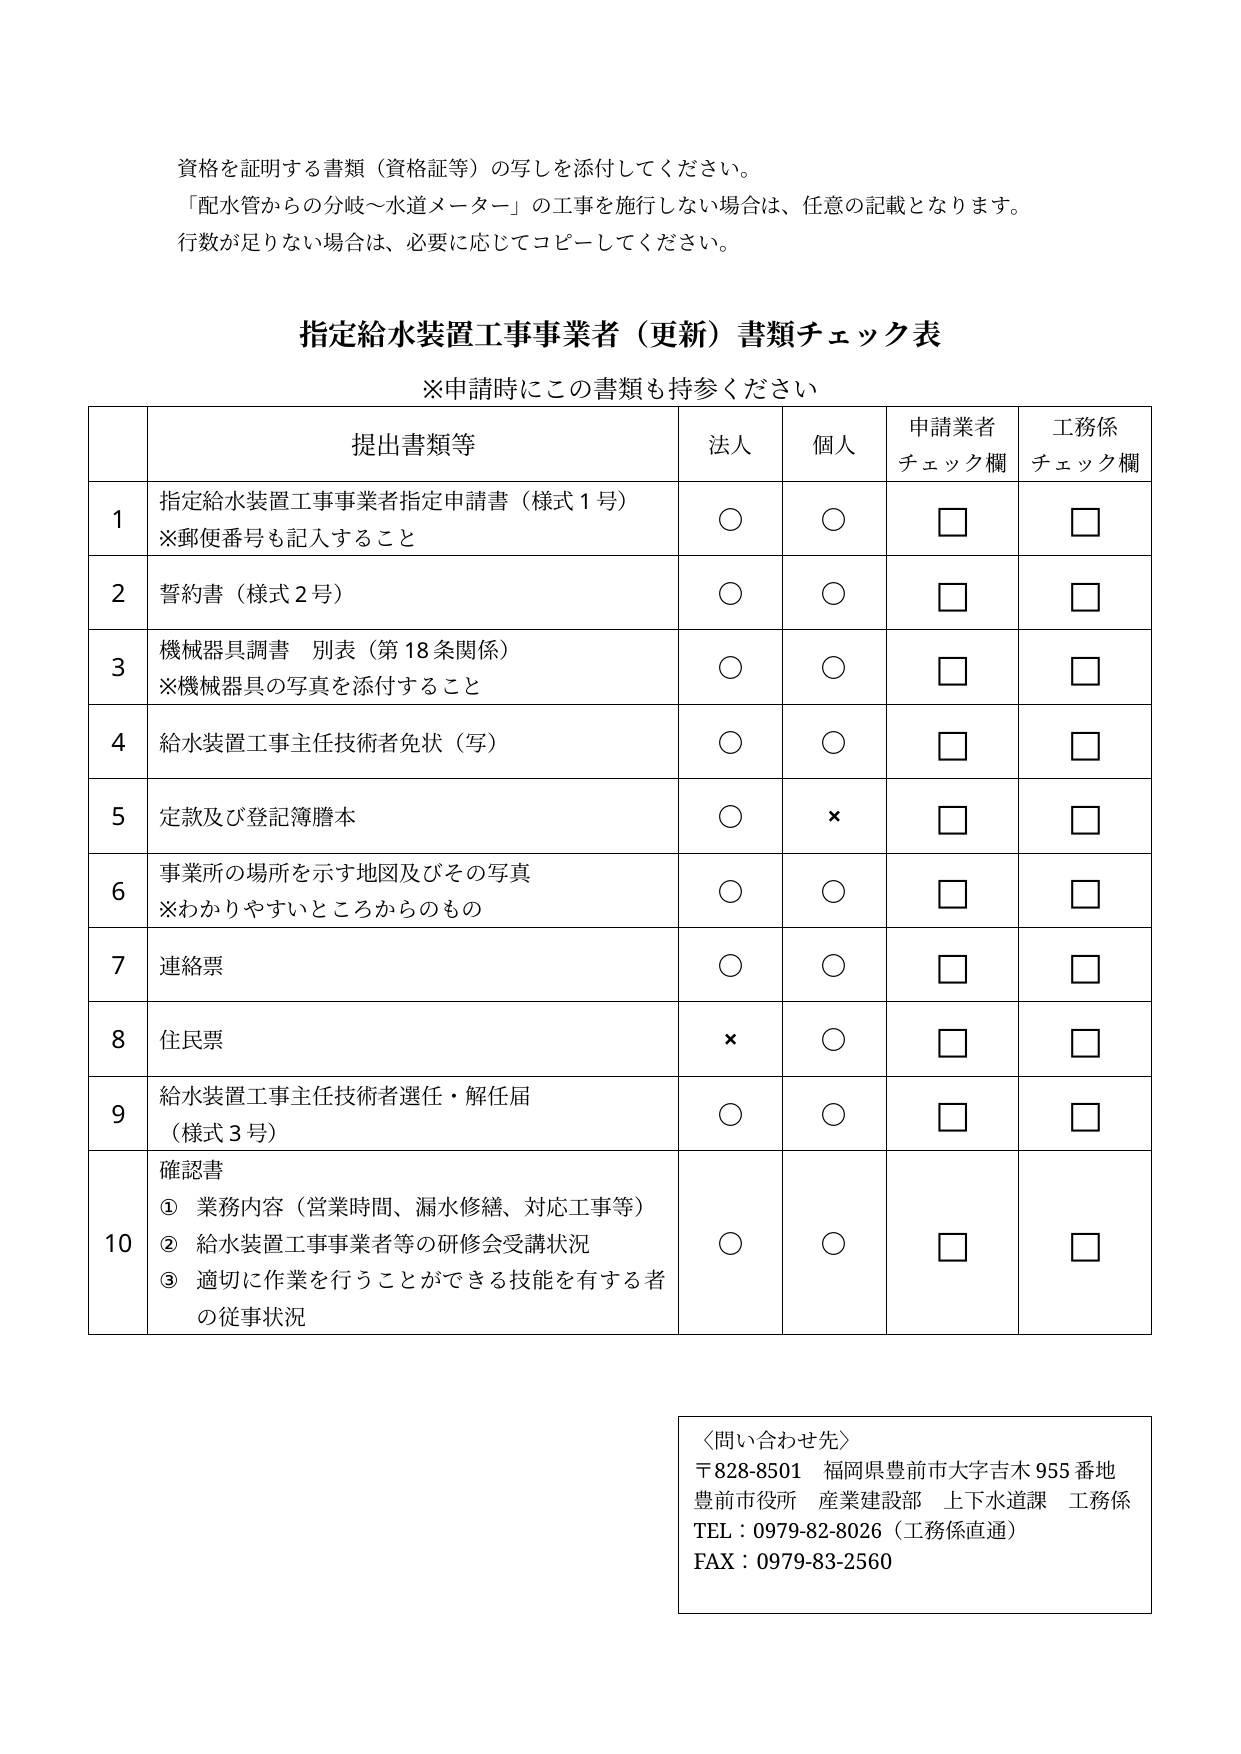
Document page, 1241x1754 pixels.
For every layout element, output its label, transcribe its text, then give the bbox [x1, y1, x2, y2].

table_cell 〇 [783, 630, 886, 704]
table_cell □ [1019, 556, 1151, 629]
table_cell 〇 [783, 1002, 886, 1076]
table_cell 8 [89, 1002, 147, 1076]
table_cell 指定給水装置工事事業者指定申請書（様式1号） ※郵便番号も記入すること [148, 482, 678, 555]
table_header 個人 [783, 407, 886, 481]
table_header [89, 407, 147, 481]
table_cell 〇 [783, 1151, 886, 1334]
table_cell 事業所の場所を示す地図及びその写真 ※わかりやすいところからのもの [148, 854, 678, 927]
table_cell 6 [89, 854, 147, 927]
table_cell 住民票 [148, 1002, 678, 1076]
table_cell □ [1019, 482, 1151, 555]
table_cell 給水装置工事主任技術者選任・解任届 （様式3号） [148, 1077, 678, 1150]
table_cell 〇 [679, 705, 782, 778]
table_cell 〇 [783, 482, 886, 555]
table_cell 〇 [783, 705, 886, 778]
table_cell 定款及び登記簿謄本 [148, 779, 678, 852]
table_cell 〇 [679, 779, 782, 852]
table_cell 〇 [783, 854, 886, 927]
table_cell 7 [89, 928, 147, 1001]
table_cell □ [887, 779, 1018, 852]
table_cell 10 [89, 1151, 147, 1334]
table_cell □ [887, 630, 1018, 704]
table_cell □ [1019, 705, 1151, 778]
table_cell 9 [89, 1077, 147, 1150]
text ※申請時にこの書類も持参ください [177, 369, 1063, 406]
table_cell □ [887, 482, 1018, 555]
table_cell □ [887, 1077, 1018, 1150]
table_cell □ [1019, 928, 1151, 1001]
table_cell 4 [89, 705, 147, 778]
table_cell □ [887, 928, 1018, 1001]
table_cell 給水装置工事主任技術者免状（写） [148, 705, 678, 778]
table_cell 〇 [679, 928, 782, 1001]
table_cell □ [887, 1151, 1018, 1334]
text 行数が足りない場合は、必要に応じてコピーしてください。 [177, 223, 1063, 259]
table_header 申請業者 チェック欄 [887, 407, 1018, 481]
table_cell 5 [89, 779, 147, 852]
table_cell □ [1019, 1002, 1151, 1076]
table_cell 〇 [679, 854, 782, 927]
text 資格を証明する書類（資格証等）の写しを添付してください。 [177, 149, 1063, 186]
table_cell 連絡票 [148, 928, 678, 1001]
table_cell □ [887, 854, 1018, 927]
table_cell 機械器具調書 別表（第18条関係） ※機械器具の写真を添付すること [148, 630, 678, 704]
table_cell 〇 [679, 1151, 782, 1334]
table_cell 〇 [679, 630, 782, 704]
table_cell 〇 [679, 1077, 782, 1150]
table_header 提出書類等 [148, 407, 678, 481]
text 「配水管からの分岐～水道メーター」の工事を施行しない場合は、任意の記載となります。 [177, 186, 1063, 223]
table_cell × [679, 1002, 782, 1076]
table_cell 2 [89, 556, 147, 629]
table_cell □ [1019, 1077, 1151, 1150]
table_header 法人 [679, 407, 782, 481]
table_header 工務係 チェック欄 [1019, 407, 1151, 481]
table_cell □ [1019, 630, 1151, 704]
table_cell □ [1019, 854, 1151, 927]
table_cell □ [887, 705, 1018, 778]
table_cell 〇 [783, 556, 886, 629]
table_cell 誓約書（様式2号） [148, 556, 678, 629]
table_cell 〇 [679, 556, 782, 629]
table_cell □ [887, 1002, 1018, 1076]
table_cell 〇 [783, 1077, 886, 1150]
table_cell 3 [89, 630, 147, 704]
table_cell 1 [89, 482, 147, 555]
table_cell □ [1019, 779, 1151, 852]
table_cell □ [1019, 1151, 1151, 1334]
text 指定給水装置工事事業者（更新）書類チェック表 [177, 296, 1063, 369]
table_cell 〇 [783, 928, 886, 1001]
table_cell 〇 [679, 482, 782, 555]
table_cell × [783, 779, 886, 852]
table_cell 確認書 業務内容（営業時間、漏水修繕、対応工事等） 給水装置工事事業者等の研修会受講状況 適切に作業を行うことができる技能を有する者の従事状況 [148, 1151, 678, 1334]
table_cell □ [887, 556, 1018, 629]
